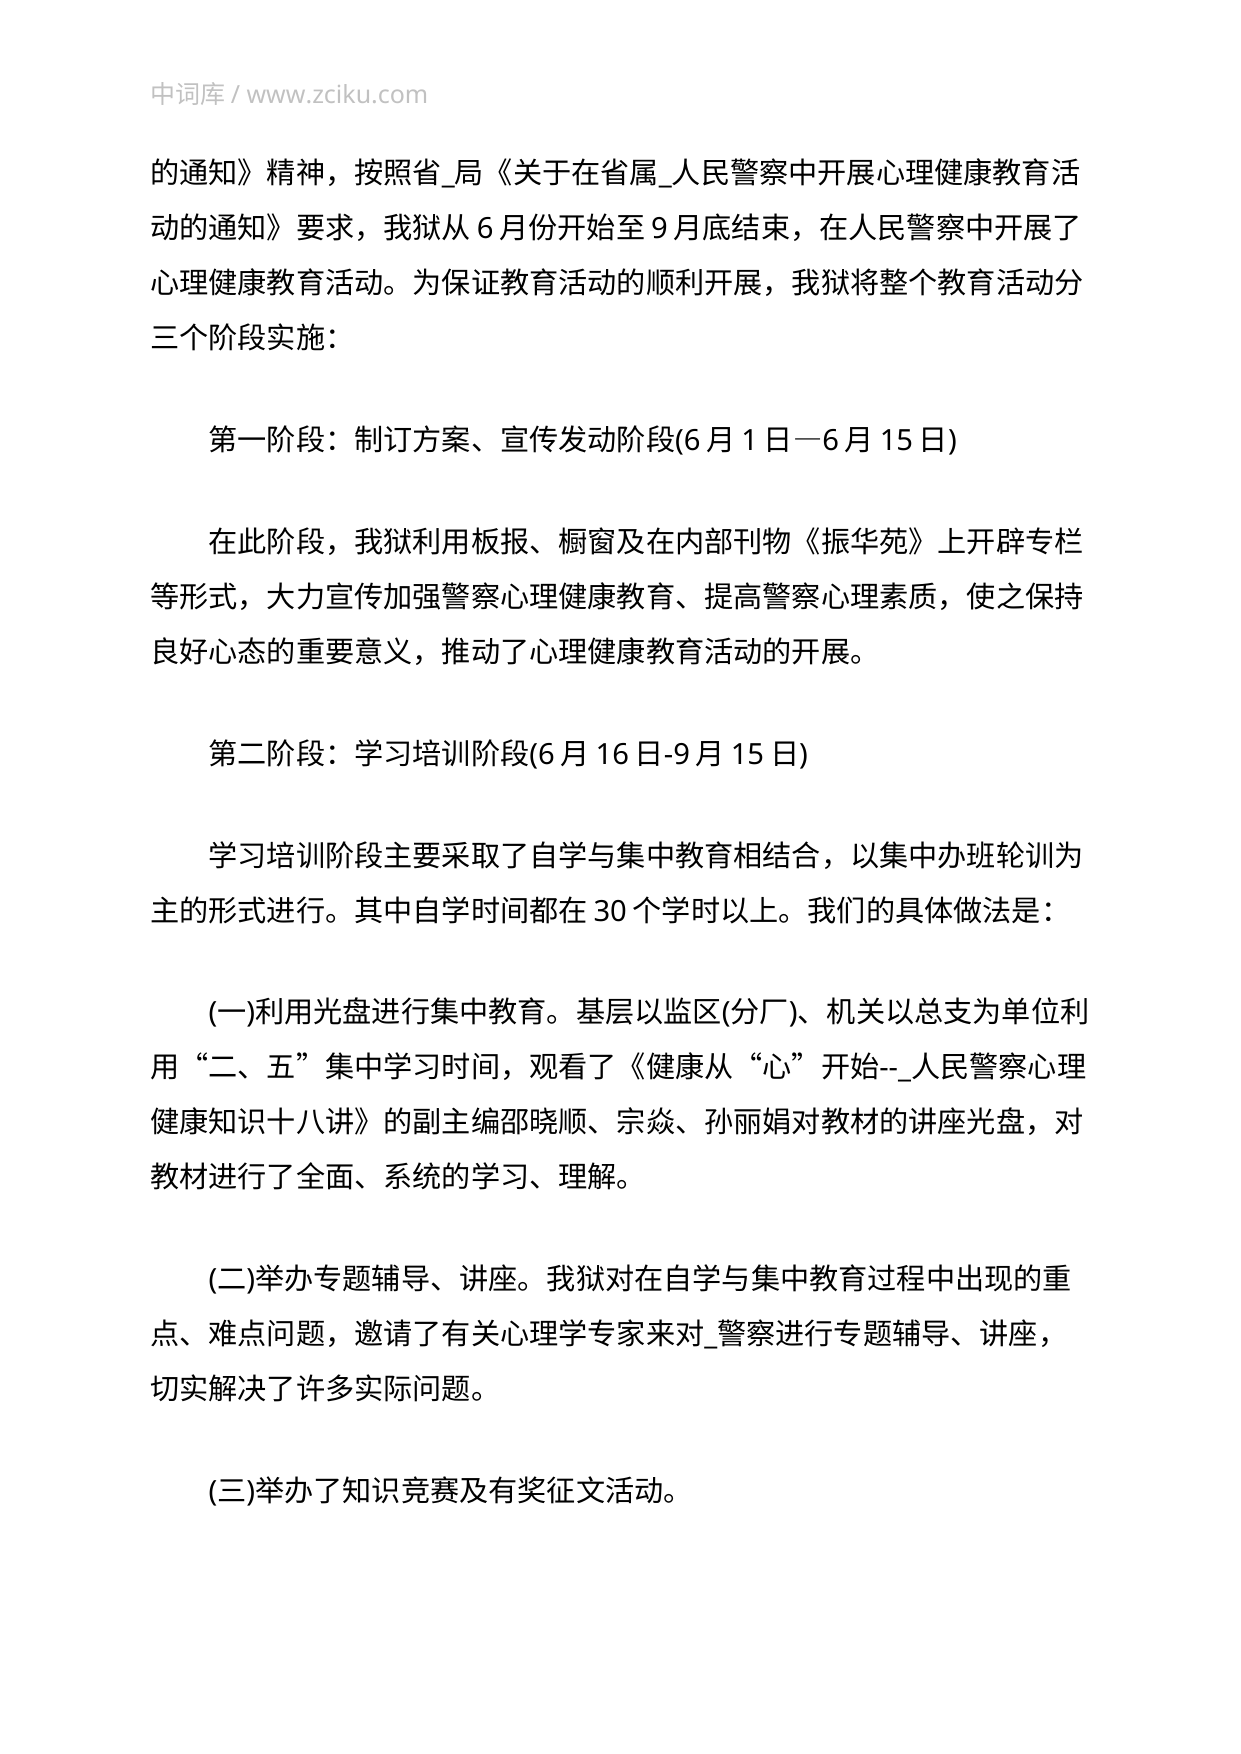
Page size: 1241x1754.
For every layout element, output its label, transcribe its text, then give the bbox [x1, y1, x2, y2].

text (三)举办了知识竞赛及有奖征文活动。 [150, 1467, 1090, 1510]
text 第二阶段：学习培训阶段(6月16日-9月15日) [150, 730, 1090, 773]
text 学习培训阶段主要采取了自学与集中教育相结合，以集中办班轮训为主的形式进行。其中自学时间都在30个学时以上。我们的具体做法是： [150, 832, 1090, 929]
text 第一阶段：制订方案、宣传发动阶段(6月1日—6月15日) [150, 417, 1090, 459]
text (一)利用光盘进行集中教育。基层以监区(分厂)、机关以总支为单位利用“二、五”集中学习时间，观看了《健康从“心”开始--_人民警察心理健康知识十八讲》的副主编邵晓顺、宗焱、孙丽娟对教材的讲座光盘，对教材进行了全面、系统的学习、理解。 [150, 989, 1090, 1196]
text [150, 150, 1090, 357]
text 在此阶段，我狱利用板报、橱窗及在内部刊物《振华苑》上开辟专栏等形式，大力宣传加强警察心理健康教育、提高警察心理素质，使之保持良好心态的重要意义，推动了心理健康教育活动的开展。 [150, 519, 1090, 671]
text (二)举办专题辅导、讲座。我狱对在自学与集中教育过程中出现的重点、难点问题，邀请了有关心理学专家来对_警察进行专题辅导、讲座，切实解决了许多实际问题。 [150, 1256, 1090, 1408]
